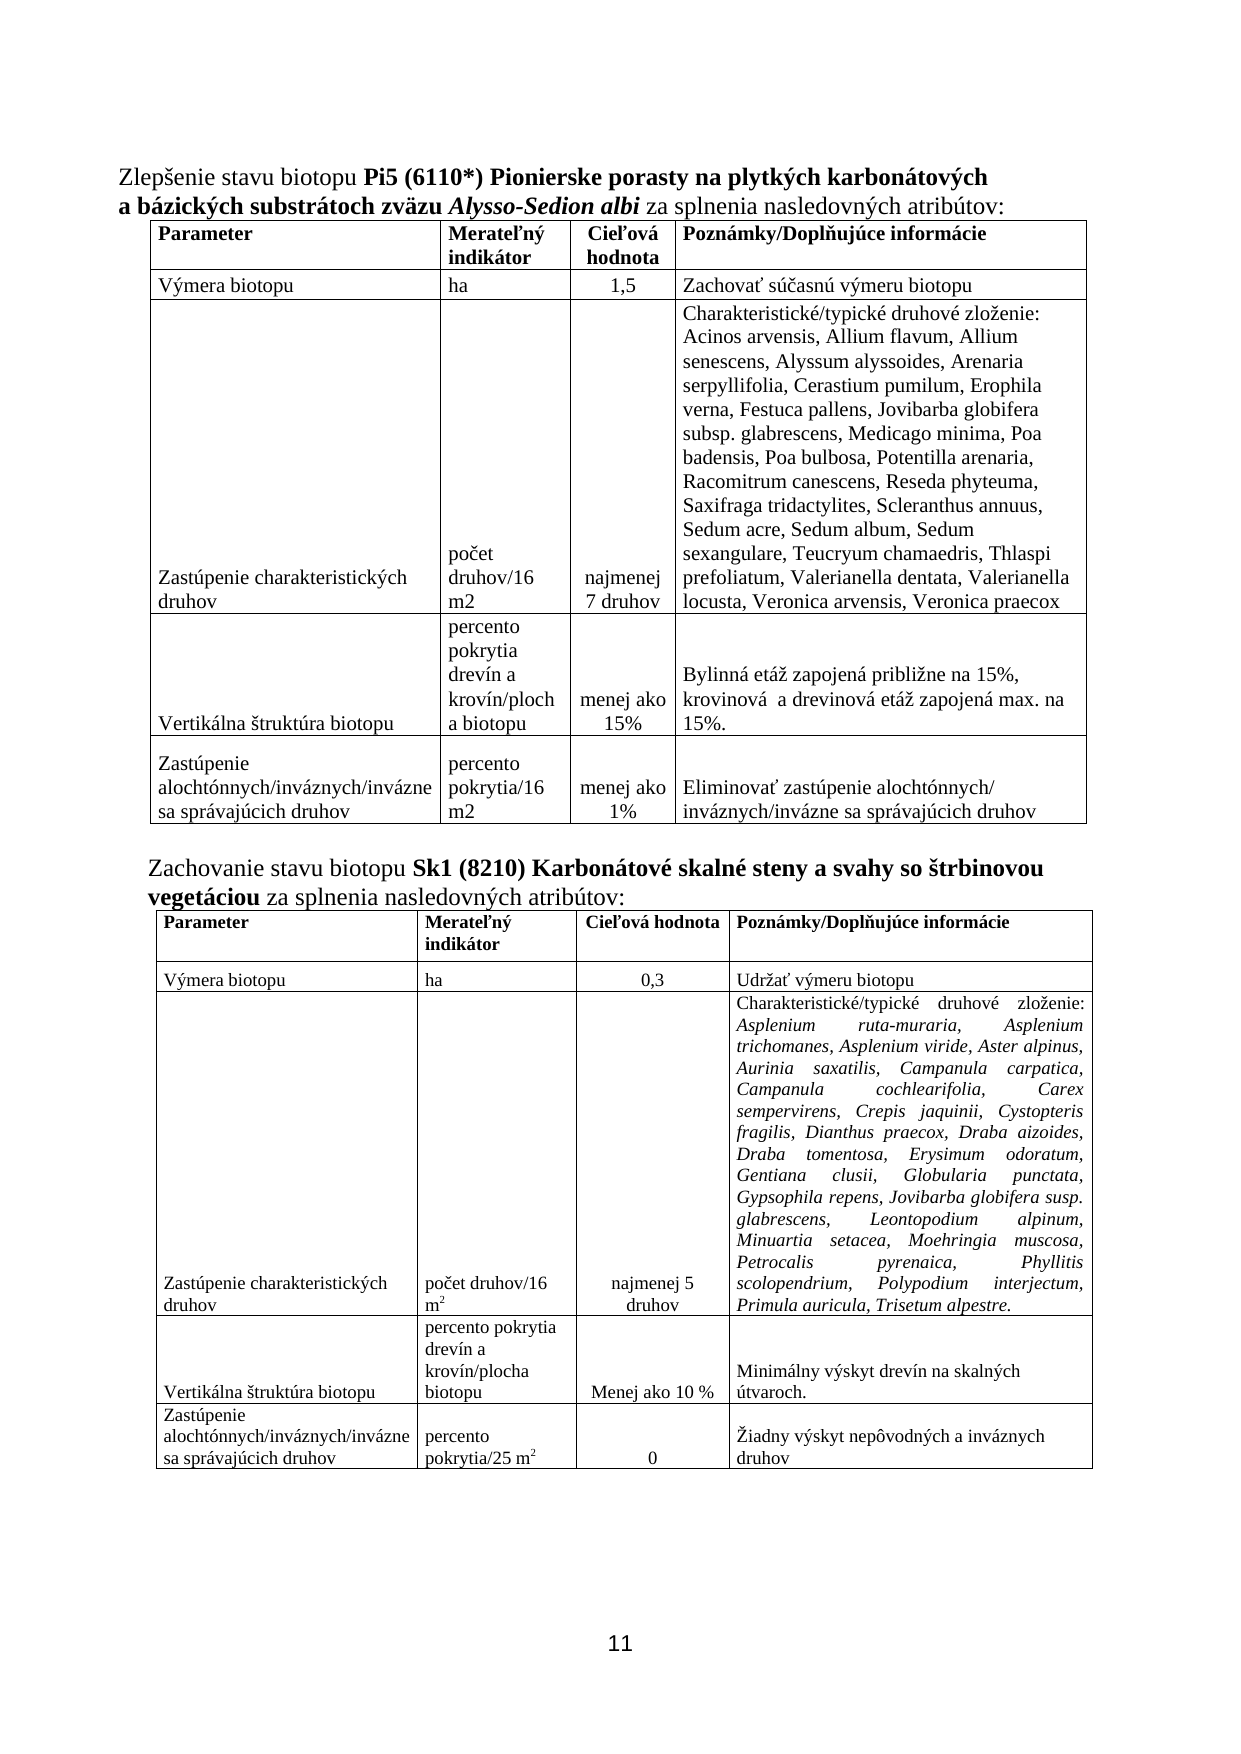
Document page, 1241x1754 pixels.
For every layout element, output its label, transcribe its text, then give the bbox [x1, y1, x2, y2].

table_cell Zachovať súčasnú výmeru biotopu [676, 270, 1086, 299]
table_cell počet druhov/16 m2 [418, 992, 576, 1315]
table_header Merateľný indikátor [441, 221, 570, 269]
table_cell Výmera biotopu [157, 962, 417, 991]
table_cell menej ako 15% [571, 614, 675, 734]
table_cell ha [418, 962, 576, 991]
table_header Cieľová hodnota [577, 911, 729, 961]
table_header Cieľová hodnota [571, 221, 675, 269]
table_cell najmenej 5 druhov [577, 992, 729, 1315]
table_cell počet druhov/16 m2 [441, 300, 570, 613]
table_cell Udržať výmeru biotopu [730, 962, 1092, 991]
table_cell Eliminovať zastúpenie alochtónnych/ inváznych/invázne sa správajúcich druhov [676, 736, 1086, 823]
table_cell 0 [577, 1404, 729, 1468]
table_cell Zastúpenie alochtónnych/inváznych/invázne sa správajúcich druhov [157, 1404, 417, 1468]
table_header Poznámky/Doplňujúce informácie [730, 911, 1092, 961]
text Zachovanie stavu biotopu Sk1 (8210) Karbonátové skalné steny a svahy so štrbinovou vegetáciou za splnenia nasledovných atribútov: [148, 853, 1092, 910]
table_cell Zastúpenie alochtónnych/inváznych/invázne sa správajúcich druhov [151, 736, 440, 823]
table_cell Výmera biotopu [151, 270, 440, 299]
table_header Parameter [157, 911, 417, 961]
table_cell Vertikálna štruktúra biotopu [151, 614, 440, 734]
table_cell Vertikálna štruktúra biotopu [157, 1316, 417, 1403]
table_header Parameter [151, 221, 440, 269]
table_cell Charakteristické/typické druhové zloženie: Asplenium ruta-muraria, Asplenium trichomanes, Asplenium viride, Aster alpinus, Aurinia saxatilis, Campanula carpatica, Campanula cochlearifolia, Carex sempervirens, Crepis jaquinii, Cystopteris fragilis, Dianthus praecox, Draba aizoides, Draba tomentosa, Erysimum odoratum, Gentiana clusii, Globularia punctata, Gypsophila repens, Jovibarba globifera susp. glabrescens, Leontopodium alpinum, Minuartia setacea, Moehringia muscosa, Petrocalis pyrenaica, Phyllitis scolopendrium, Polypodium interjectum, Primula auricula, Trisetum alpestre. [730, 992, 1092, 1315]
table_cell percento pokrytia drevín a krovín/plocha biotopu [441, 614, 570, 734]
table_cell Menej ako 10 % [577, 1316, 729, 1403]
text Zlepšenie stavu biotopu Pi5 (6110*) Pionierske porasty na plytkých karbonátových a bázických substrátoch zväzu Alysso-Sedion albi za splnenia nasledovných atribútov: [118, 162, 1092, 220]
table_cell percento pokrytia/16 m2 [441, 736, 570, 823]
table_cell Minimálny výskyt drevín na skalných útvaroch. [730, 1316, 1092, 1403]
table_cell percento pokrytia drevín a krovín/plocha biotopu [418, 1316, 576, 1403]
table_cell menej ako 1% [571, 736, 675, 823]
table_cell Žiadny výskyt nepôvodných a inváznych druhov [730, 1404, 1092, 1468]
table_cell 1,5 [571, 270, 675, 299]
table_cell Zastúpenie charakteristických druhov [151, 300, 440, 613]
table_cell Bylinná etáž zapojená približne na 15%, krovinová a drevinová etáž zapojená max. na 15%. [676, 614, 1086, 734]
table_header Merateľný indikátor [418, 911, 576, 961]
table_cell Zastúpenie charakteristických druhov [157, 992, 417, 1315]
table_cell Charakteristické/typické druhové zloženie: Acinos arvensis, Allium flavum, Allium senescens, Alyssum alyssoides, Arenaria serpyllifolia, Cerastium pumilum, Erophila verna, Festuca pallens, Jovibarba globifera subsp. glabrescens, Medicago minima, Poa badensis, Poa bulbosa, Potentilla arenaria, Racomitrum canescens, Reseda phyteuma, Saxifraga tridactylites, Scleranthus annuus, Sedum acre, Sedum album, Sedum sexangulare, Teucryum chamaedris, Thlaspi prefoliatum, Valerianella dentata, Valerianella locusta, Veronica arvensis, Veronica praecox [676, 300, 1086, 613]
table_cell ha [441, 270, 570, 299]
table_cell najmenej 7 druhov [571, 300, 675, 613]
table_cell percento pokrytia/25 m2 [418, 1404, 576, 1468]
table_cell 0,3 [577, 962, 729, 991]
table_header Poznámky/Doplňujúce informácie [676, 221, 1086, 269]
